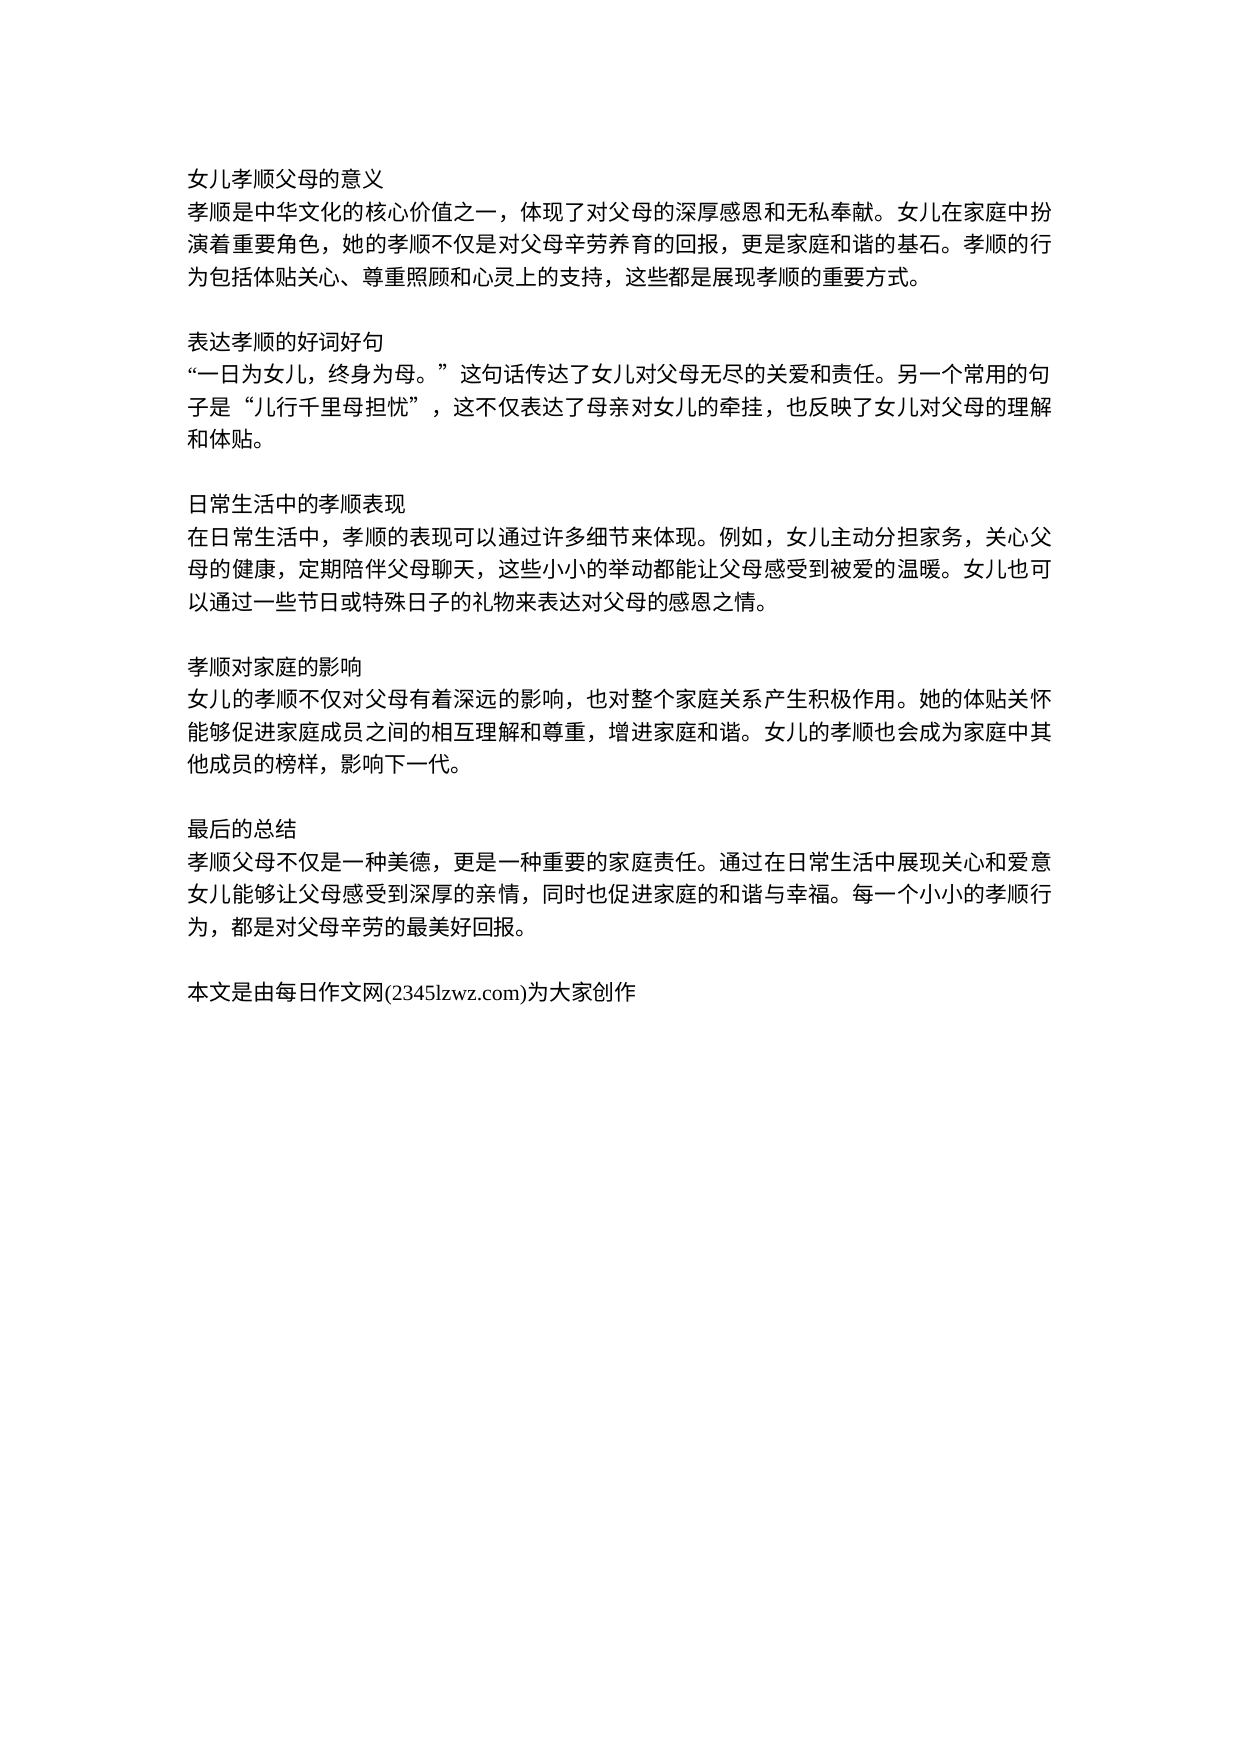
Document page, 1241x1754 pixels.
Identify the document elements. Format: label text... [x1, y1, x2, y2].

text 在日常生活中，孝顺的表现可以通过许多细节来体现。例如，女儿主动分担家务，关心父母的健康，定期陪伴父母聊天，这些小小的举动都能让父母感受到被爱的温暖。女儿也可以通过一些节日或特殊日子的礼物来表达对父母的感恩之情。 [187, 519, 1053, 617]
text 日常生活中的孝顺表现 [187, 487, 1053, 519]
text 孝顺是中华文化的核心价值之一，体现了对父母的深厚感恩和无私奉献。女儿在家庭中扮演着重要角色，她的孝顺不仅是对父母辛劳养育的回报，更是家庭和谐的基石。孝顺的行为包括体贴关心、尊重照顾和心灵上的支持，这些都是展现孝顺的重要方式。 [187, 194, 1053, 292]
text “一日为女儿，终身为母。”这句话传达了女儿对父母无尽的关爱和责任。另一个常用的句子是“儿行千里母担忧”，这不仅表达了母亲对女儿的牵挂，也反映了女儿对父母的理解和体贴。 [187, 357, 1053, 454]
text 女儿孝顺父母的意义 [187, 162, 1053, 194]
text 本文是由每日作文网(2345lzwz.com)为大家创作 [187, 974, 1053, 1007]
text 孝顺父母不仅是一种美德，更是一种重要的家庭责任。通过在日常生活中展现关心和爱意，女儿能够让父母感受到深厚的亲情，同时也促进家庭的和谐与幸福。每一个小小的孝顺行为，都是对父母辛劳的最美好回报。 [187, 844, 1053, 942]
text 女儿的孝顺不仅对父母有着深远的影响，也对整个家庭关系产生积极作用。她的体贴关怀能够促进家庭成员之间的相互理解和尊重，增进家庭和谐。女儿的孝顺也会成为家庭中其他成员的榜样，影响下一代。 [187, 682, 1053, 779]
text 最后的总结 [187, 812, 1053, 844]
text 孝顺对家庭的影响 [187, 649, 1053, 682]
text 表达孝顺的好词好句 [187, 324, 1053, 357]
